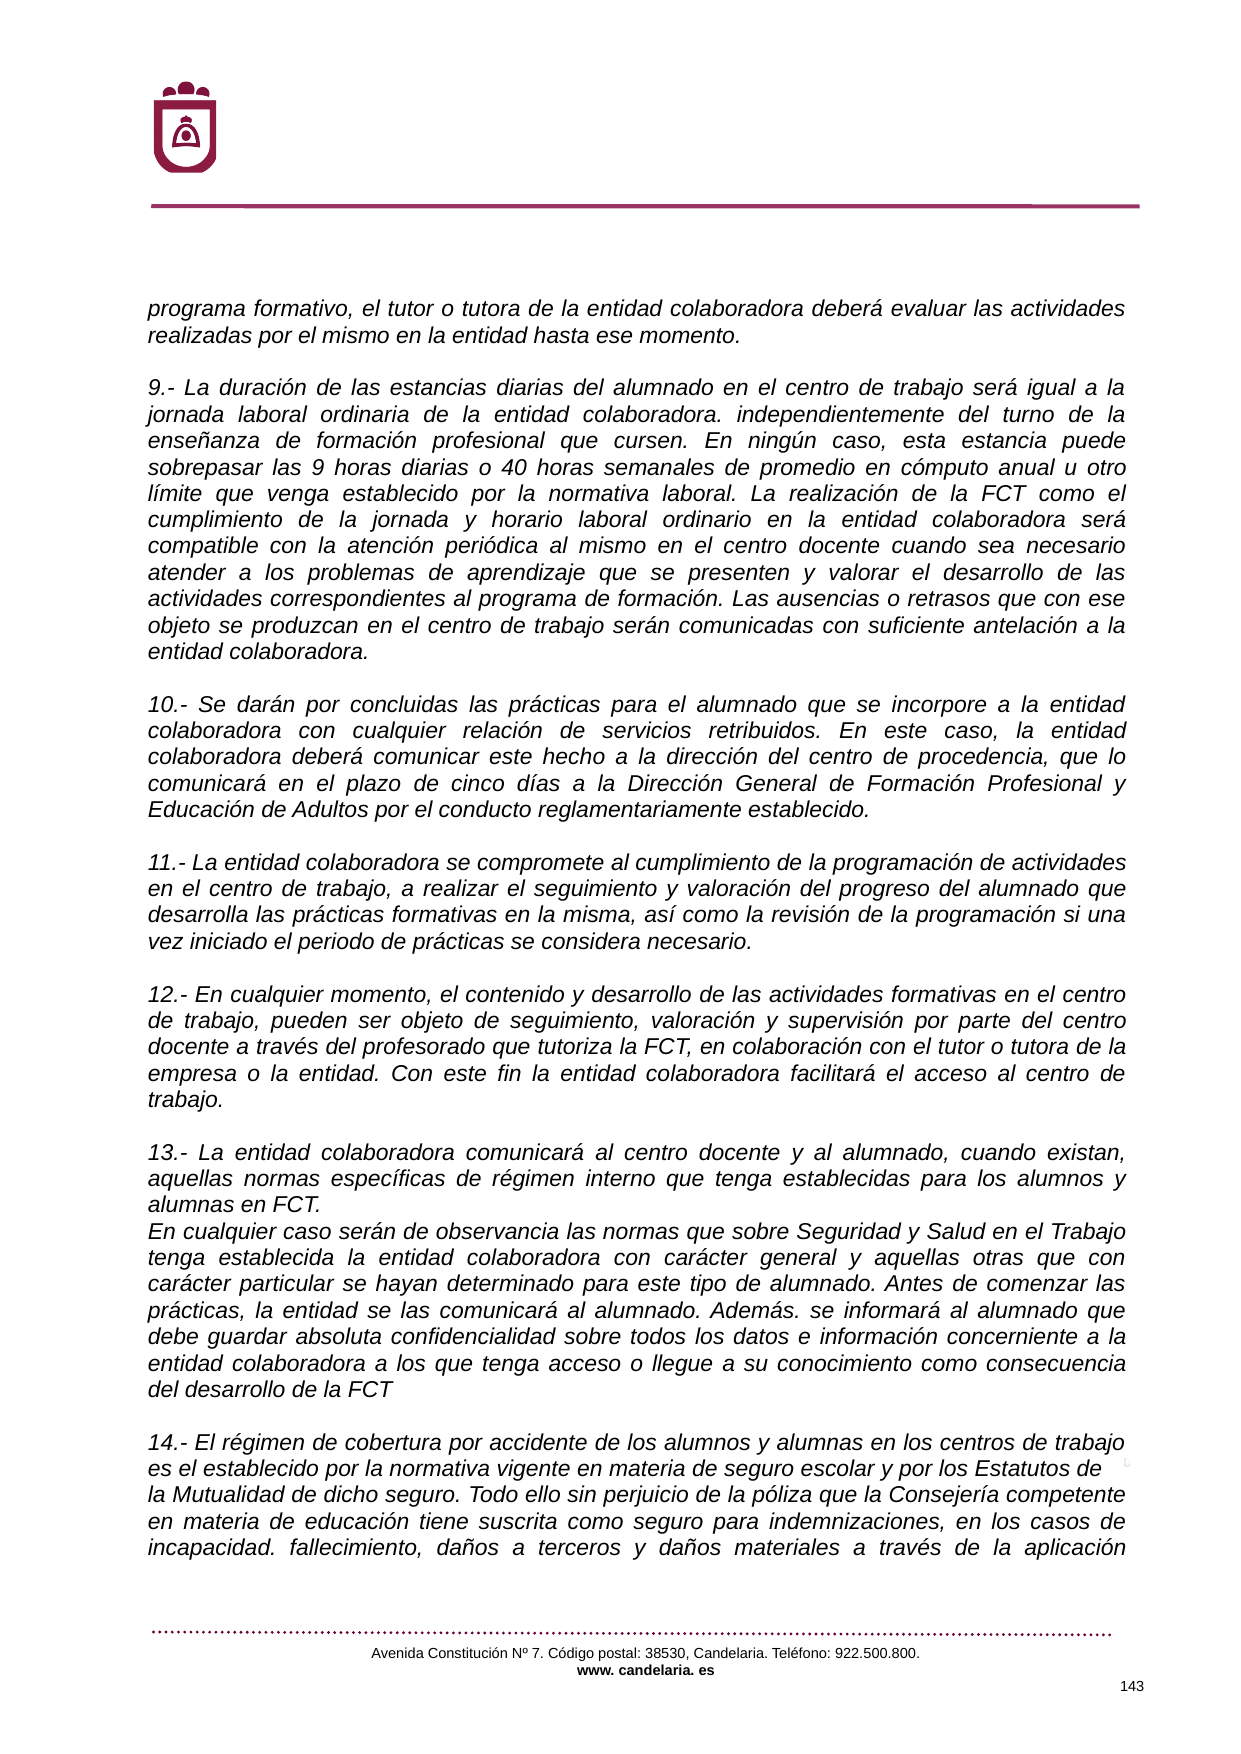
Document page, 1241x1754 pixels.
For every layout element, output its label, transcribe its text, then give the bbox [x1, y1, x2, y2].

text 10.- Se darán por concluidas las prácticas para el alumnado que se incorpore a la entidad colaboradora con cualquier relación de servicios retribuidos. En este caso, la entidad colaboradora deberá comunicar este hecho a la dirección del centro de procedencia, que lo comunicará en el plazo de cinco días a la Dirección General de Formación Profesional y Educación de Adultos por el conducto reglamentariamente establecido. [148, 691, 1129, 822]
picture [153, 81, 217, 173]
picture [1124, 1458, 1130, 1467]
text 12.- En cualquier momento, el contenido y desarrollo de las actividades formativas en el centro de trabajo, pueden ser objeto de seguimiento, valoración y supervisión por parte del centro docente a través del profesorado que tutoriza la FCT, en colaboración con el tutor o tutora de la empresa o la entidad. Con este fin la entidad colaboradora facilitará el acceso al centro de trabajo. [148, 981, 1129, 1112]
text 9.- La duración de las estancias diarias del alumnado en el centro de trabajo será igual a la jornada laboral ordinaria de la entidad colaboradora. independientemente del turno de la enseñanza de formación profesional que cursen. En ningún caso, esta estancia puede sobrepasar las 9 horas diarias o 40 horas semanales de promedio en cómputo anual u otro límite que venga establecido por la normativa laboral. La realización de la FCT como el cumplimiento de la jornada y horario laboral ordinario en la entidad colaboradora será compatible con la atención periódica al mismo en el centro docente cuando sea necesario atender a los problemas de aprendizaje que se presenten y valorar el desarrollo de las actividades correspondientes al programa de formación. Las ausencias o retrasos que con ese objeto se produzcan en el centro de trabajo serán comunicadas con suficiente antelación a la entidad colaboradora. [148, 374, 1129, 664]
text 11.- La entidad colaboradora se compromete al cumplimiento de la programación de actividades en el centro de trabajo, a realizar el seguimiento y valoración del progreso del alumnado que desarrolla las prácticas formativas en la misma, así como la revisión de la programación si una vez iniciado el periodo de prácticas se considera necesario. [148, 849, 1129, 954]
text En cualquier caso serán de observancia las normas que sobre Seguridad y Salud en el Trabajo tenga establecida la entidad colaboradora con carácter general y aquellas otras que con carácter particular se hayan determinado para este tipo de alumnado. Antes de comenzar las prácticas, la entidad se las comunicará al alumnado. Además. se informará al alumnado que debe guardar absoluta confidencialidad sobre todos los datos e información concerniente a la entidad colaboradora a los que tenga acceso o llegue a su conocimiento como consecuencia del desarrollo de la FCT [148, 1218, 1129, 1402]
text 13.- La entidad colaboradora comunicará al centro docente y al alumnado, cuando existan, aquellas normas específicas de régimen interno que tenga establecidas para los alumnos y alumnas en FCT. [148, 1139, 1129, 1218]
